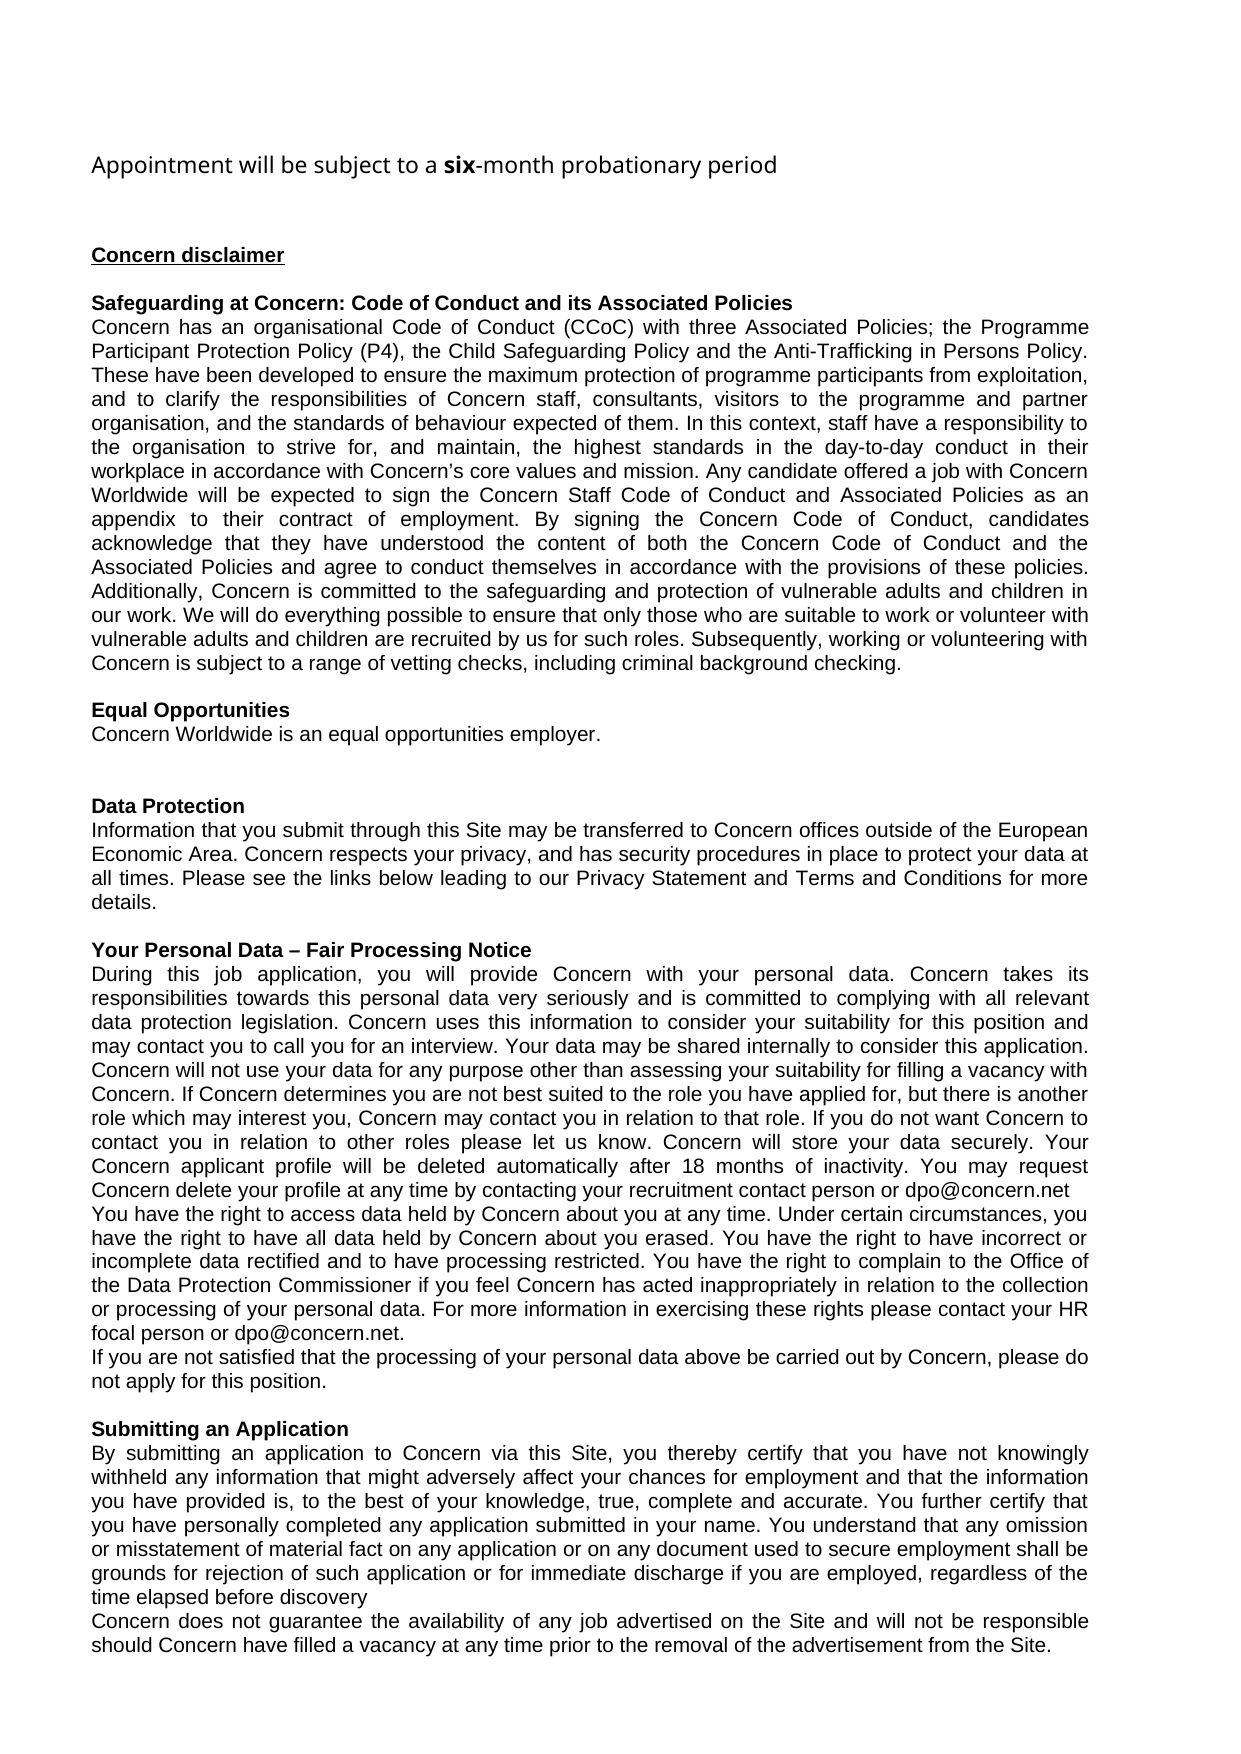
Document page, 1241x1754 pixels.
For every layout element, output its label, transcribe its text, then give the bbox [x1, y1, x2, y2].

text Appointment will be subject to a six-month probationary period [91, 149, 1090, 181]
text You have the right to access data held by Concern about you at any time. Under certain circumstances, you have the right to have all data held by Concern about you erased. You have the right to have incorrect or incomplete data rectified and to have processing restricted. You have the right to complain to the Office of the Data Protection Commissioner if you feel Concern has acted inappropriately in relation to the collection or processing of your personal data. For more information in exercising these rights please contact your HR focal person or dpo@concern.net. [91, 1201, 1090, 1345]
text By submitting an application to Concern via this Site, you thereby certify that you have not knowingly withheld any information that might adversely affect your chances for employment and that the information you have provided is, to the best of your knowledge, true, complete and accurate. You further certify that you have personally completed any application submitted in your name. You understand that any omission or misstatement of material fact on any application or on any document used to secure employment shall be grounds for rejection of such application or for immediate discharge if you are employed, regardless of the time elapsed before discovery [91, 1441, 1090, 1609]
text Information that you submit through this Site may be transferred to Concern offices outside of the European Economic Area. Concern respects your privacy, and has security procedures in place to protect your data at all times. Please see the links below leading to our Privacy Statement and Terms and Conditions for more details. [91, 818, 1090, 914]
text If you are not satisfied that the processing of your personal data above be carried out by Concern, please do not apply for this position. [91, 1345, 1090, 1393]
text Concern disclaimer [91, 243, 1090, 267]
text Concern Worldwide is an equal opportunities employer. [91, 722, 1090, 746]
text Your Personal Data – Fair Processing Notice [91, 938, 1090, 962]
text Concern has an organisational Code of Conduct (CCoC) with three Associated Policies; the Programme Participant Protection Policy (P4), the Child Safeguarding Policy and the Anti-Trafficking in Persons Policy. These have been developed to ensure the maximum protection of programme participants from exploitation, and to clarify the responsibilities of Concern staff, consultants, visitors to the programme and partner organisation, and the standards of behaviour expected of them. In this context, staff have a responsibility to the organisation to strive for, and maintain, the highest standards in the day-to-day conduct in their workplace in accordance with Concern’s core values and mission. Any candidate offered a job with Concern Worldwide will be expected to sign the Concern Staff Code of Conduct and Associated Policies as an appendix to their contract of employment. By signing the Concern Code of Conduct, candidates acknowledge that they have understood the content of both the Concern Code of Conduct and the Associated Policies and agree to conduct themselves in accordance with the provisions of these policies. Additionally, Concern is committed to the safeguarding and protection of vulnerable adults and children in our work. We will do everything possible to ensure that only those who are suitable to work or volunteer with vulnerable adults and children are recruited by us for such roles. Subsequently, working or volunteering with Concern is subject to a range of vetting checks, including criminal background checking. [91, 315, 1090, 674]
text Equal Opportunities [91, 698, 1090, 722]
text Submitting an Application [91, 1417, 1090, 1441]
text Data Protection [91, 794, 1090, 818]
text During this job application, you will provide Concern with your personal data. Concern takes its responsibilities towards this personal data very seriously and is committed to complying with all relevant data protection legislation. Concern uses this information to consider your suitability for this position and may contact you to call you for an interview. Your data may be shared internally to consider this application. Concern will not use your data for any purpose other than assessing your suitability for filling a vacancy with Concern. If Concern determines you are not best suited to the role you have applied for, but there is another role which may interest you, Concern may contact you in relation to that role. If you do not want Concern to contact you in relation to other roles please let us know. Concern will store your data securely. Your Concern applicant profile will be deleted automatically after 18 months of inactivity. You may request Concern delete your profile at any time by contacting your recruitment contact person or dpo@concern.net [91, 962, 1090, 1201]
text Concern does not guarantee the availability of any job advertised on the Site and will not be responsible should Concern have filled a vacancy at any time prior to the removal of the advertisement from the Site. [91, 1609, 1090, 1657]
text Safeguarding at Concern: Code of Conduct and its Associated Policies [91, 291, 1090, 315]
